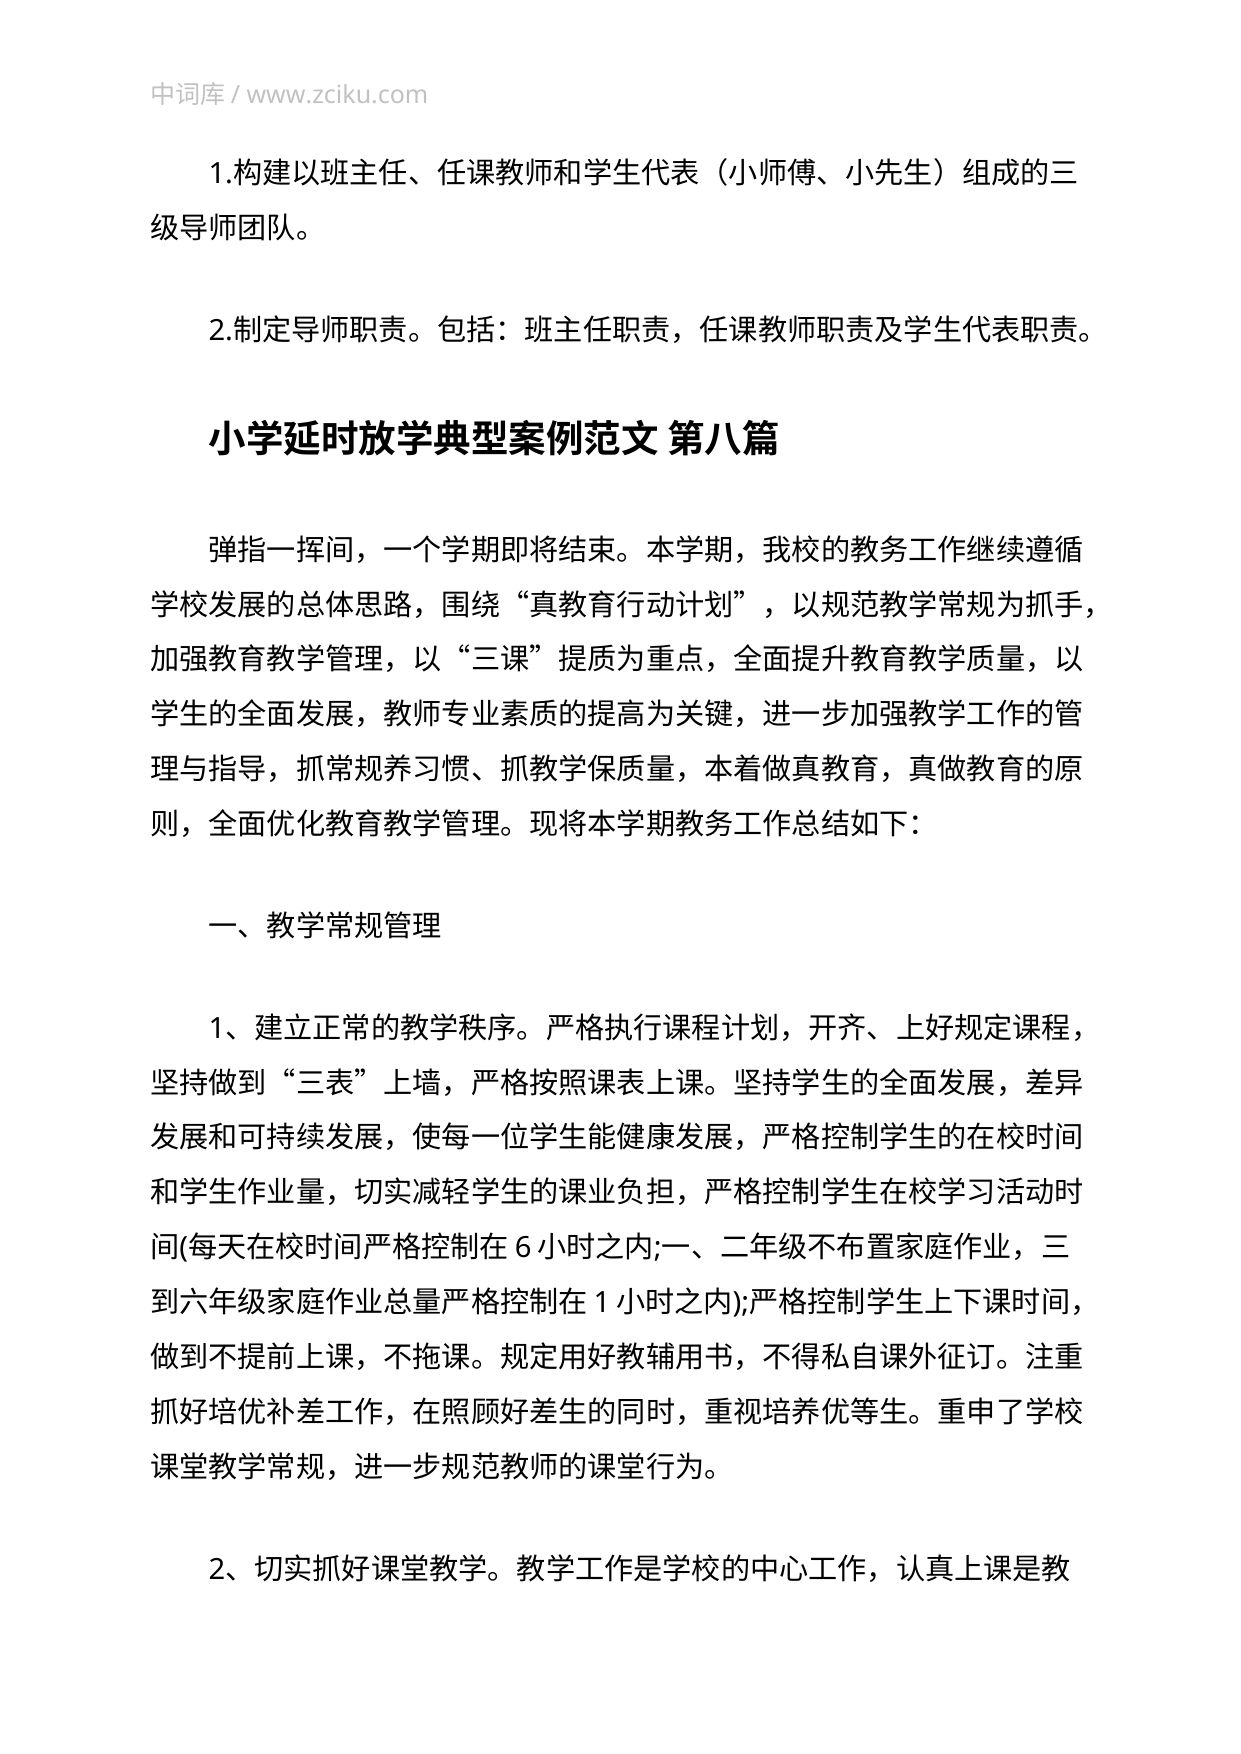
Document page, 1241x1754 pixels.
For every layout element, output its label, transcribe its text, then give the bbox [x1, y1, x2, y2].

text 小学延时放学典型案例范文 第八篇 [150, 409, 1090, 463]
text 弹指一挥间，一个学期即将结束。本学期，我校的教务工作继续遵循学校发展的总体思路，围绕“真教育行动计划”，以规范教学常规为抓手，加强教育教学管理，以“三课”提质为重点，全面提升教育教学质量，以学生的全面发展，教师专业素质的提高为关键，进一步加强教学工作的管理与指导，抓常规养习惯、抓教学保质量，本着做真教育，真做教育的原则，全面优化教育教学管理。现将本学期教务工作总结如下： [150, 526, 1090, 843]
text 2.制定导师职责。包括：班主任职责，任课教师职责及学生代表职责。 [150, 307, 1090, 349]
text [150, 1545, 1090, 1588]
text 1.构建以班主任、任课教师和学生代表（小师傅、小先生）组成的三级导师团队。 [150, 150, 1090, 247]
text 1、建立正常的教学秩序。严格执行课程计划，开齐、上好规定课程，坚持做到“三表”上墙，严格按照课表上课。坚持学生的全面发展，差异发展和可持续发展，使每一位学生能健康发展，严格控制学生的在校时间和学生作业量，切实减轻学生的课业负担，严格控制学生在校学习活动时间(每天在校时间严格控制在6小时之内;一、二年级不布置家庭作业，三到六年级家庭作业总量严格控制在1小时之内);严格控制学生上下课时间，做到不提前上课，不拖课。规定用好教辅用书，不得私自课外征订。注重抓好培优补差工作，在照顾好差生的同时，重视培养优等生。重申了学校课堂教学常规，进一步规范教师的课堂行为。 [150, 1004, 1090, 1486]
text 一、教学常规管理 [150, 902, 1090, 945]
